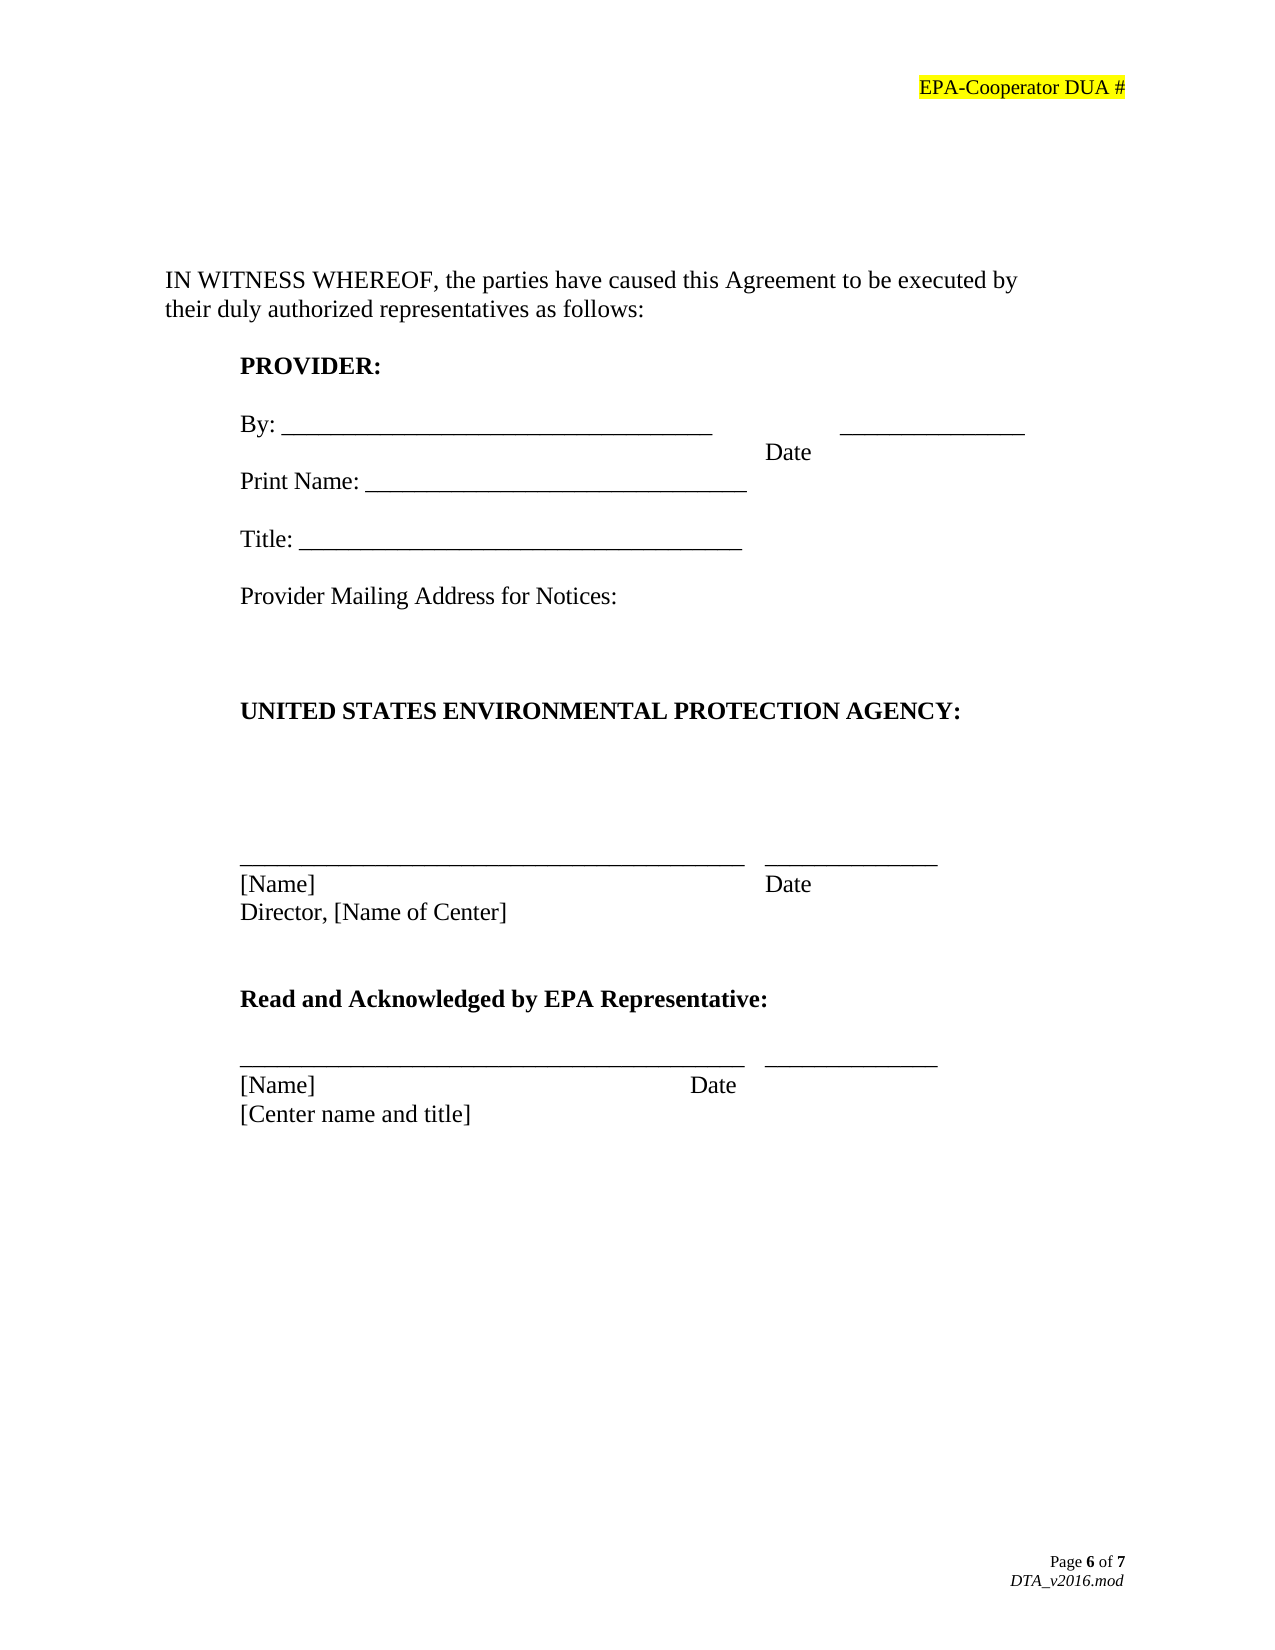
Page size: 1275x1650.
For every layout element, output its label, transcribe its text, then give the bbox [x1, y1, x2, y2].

text Read and Acknowledged by EPA Representative: [240, 984, 1050, 1012]
text [Center name and title] [240, 1099, 1050, 1127]
text UNITED STATES ENVIRONMENTAL PROTECTION AGENCY: [240, 696, 1050, 725]
text Director, [Name of Center] [240, 897, 1050, 926]
text IN WITNESS WHEREOF, the parties have caused this Agreement to be executed by their duly authorized representatives as follows: [165, 265, 1050, 322]
text [Name] Date [240, 869, 1050, 897]
text Title: ____________________________________ [240, 524, 1050, 552]
text _________________________________________ ______________ [240, 840, 1050, 869]
text [Name] Date [240, 1070, 1050, 1099]
text PROVIDER: [240, 351, 1050, 380]
text By: ___________________________________ _______________ [240, 409, 1050, 437]
text Date [240, 437, 1050, 466]
text Provider Mailing Address for Notices: [240, 581, 1050, 610]
text _________________________________________ ______________ [240, 1041, 1050, 1070]
text Print Name: _______________________________ [240, 466, 1050, 495]
